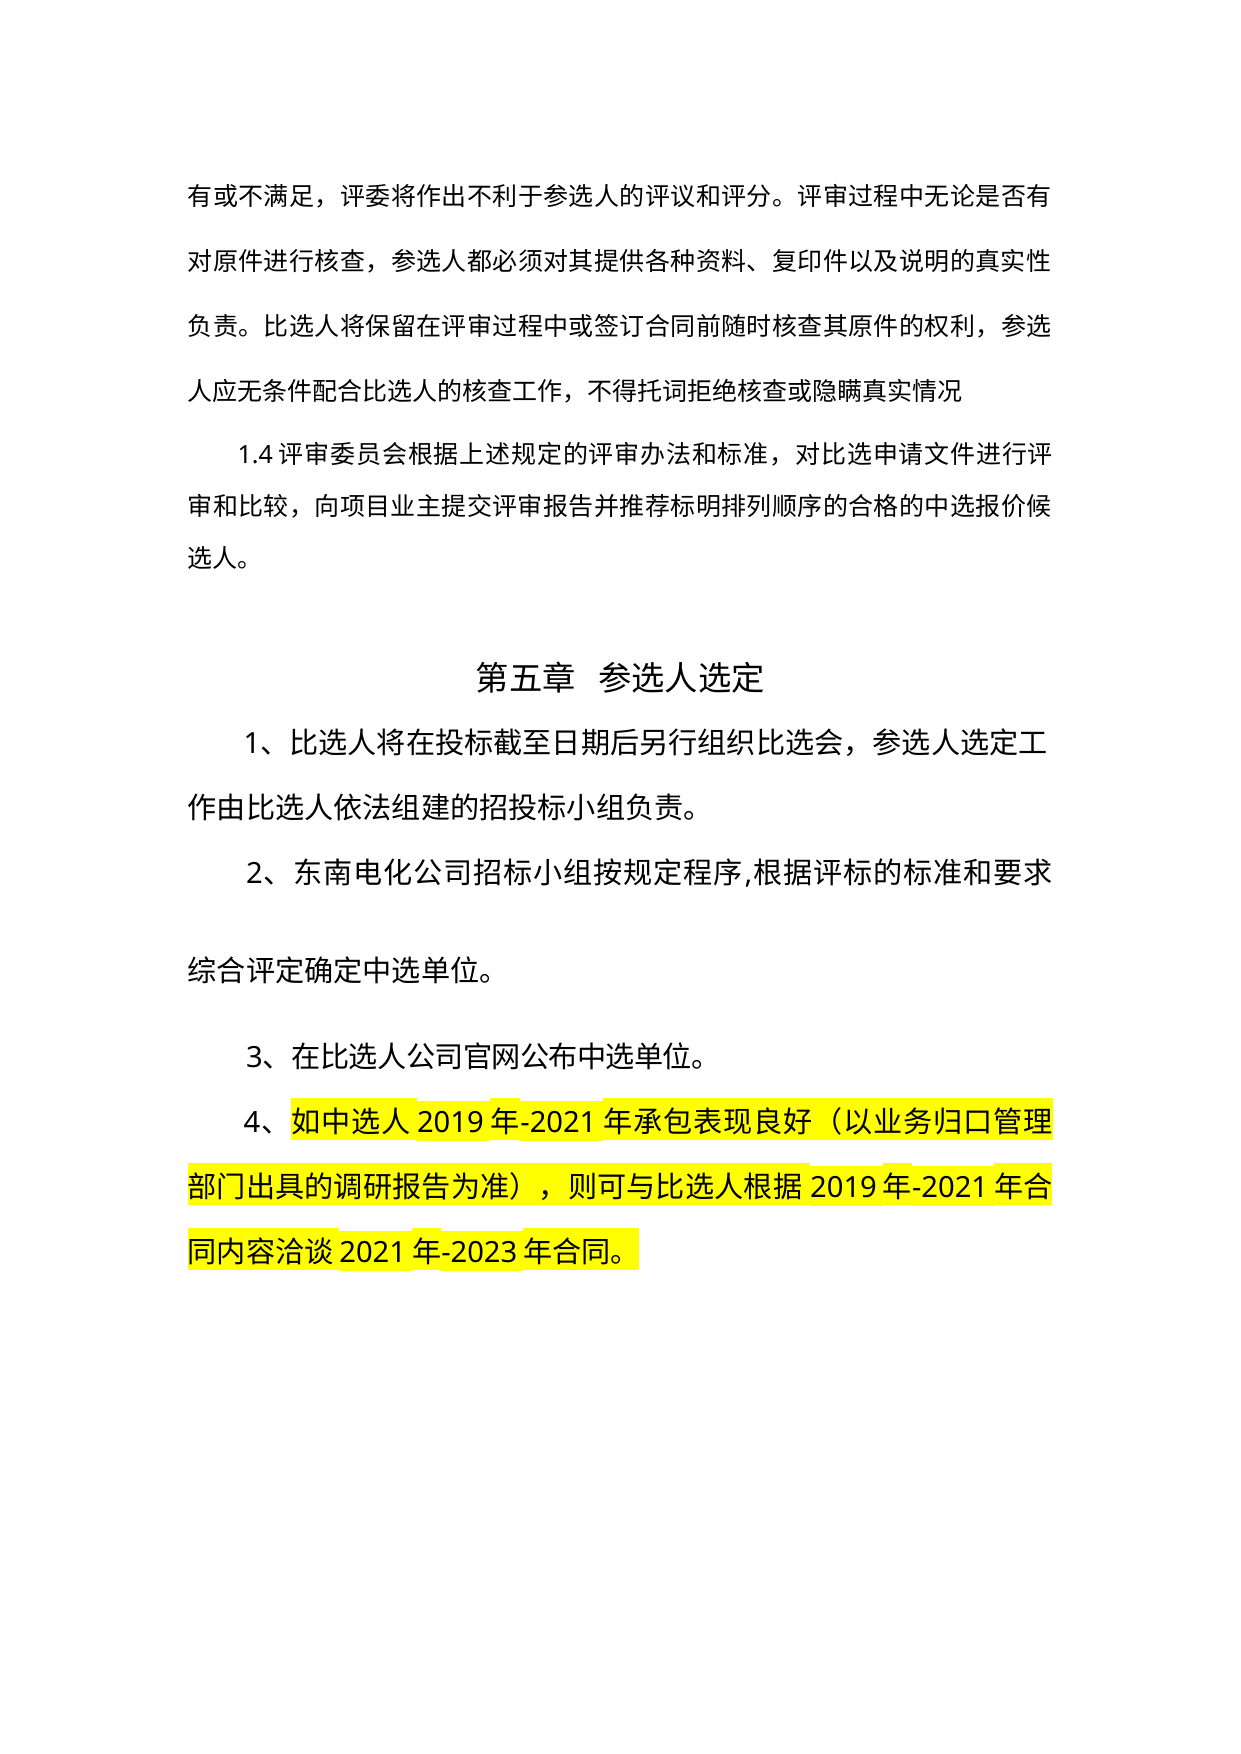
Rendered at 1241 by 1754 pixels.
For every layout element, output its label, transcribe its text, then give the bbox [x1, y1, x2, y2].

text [187, 162, 1053, 422]
text 1.4评审委员会根据上述规定的评审办法和标准，对比选申请文件进行评审和比较，向项目业主提交评审报告并推荐标明排列顺序的合格的中选报价候选人。 [187, 422, 1053, 578]
text 第五章 参选人选定 [187, 643, 1053, 708]
text 2、东南电化公司招标小组按规定程序,根据评标的标准和要求综合评定确定中选单位。 [187, 838, 1053, 1001]
text 4、如中选人2019年-2021年承包表现良好（以业务归口管理部门出具的调研报告为准），则可与比选人根据2019年-2021年合同内容洽谈2021年-2023年合同。 [187, 1087, 1053, 1282]
text 3、在比选人公司官网公布中选单位。 [187, 1022, 1053, 1087]
text 1、比选人将在投标截至日期后另行组织比选会，参选人选定工作由比选人依法组建的招投标小组负责。 [187, 708, 1053, 838]
